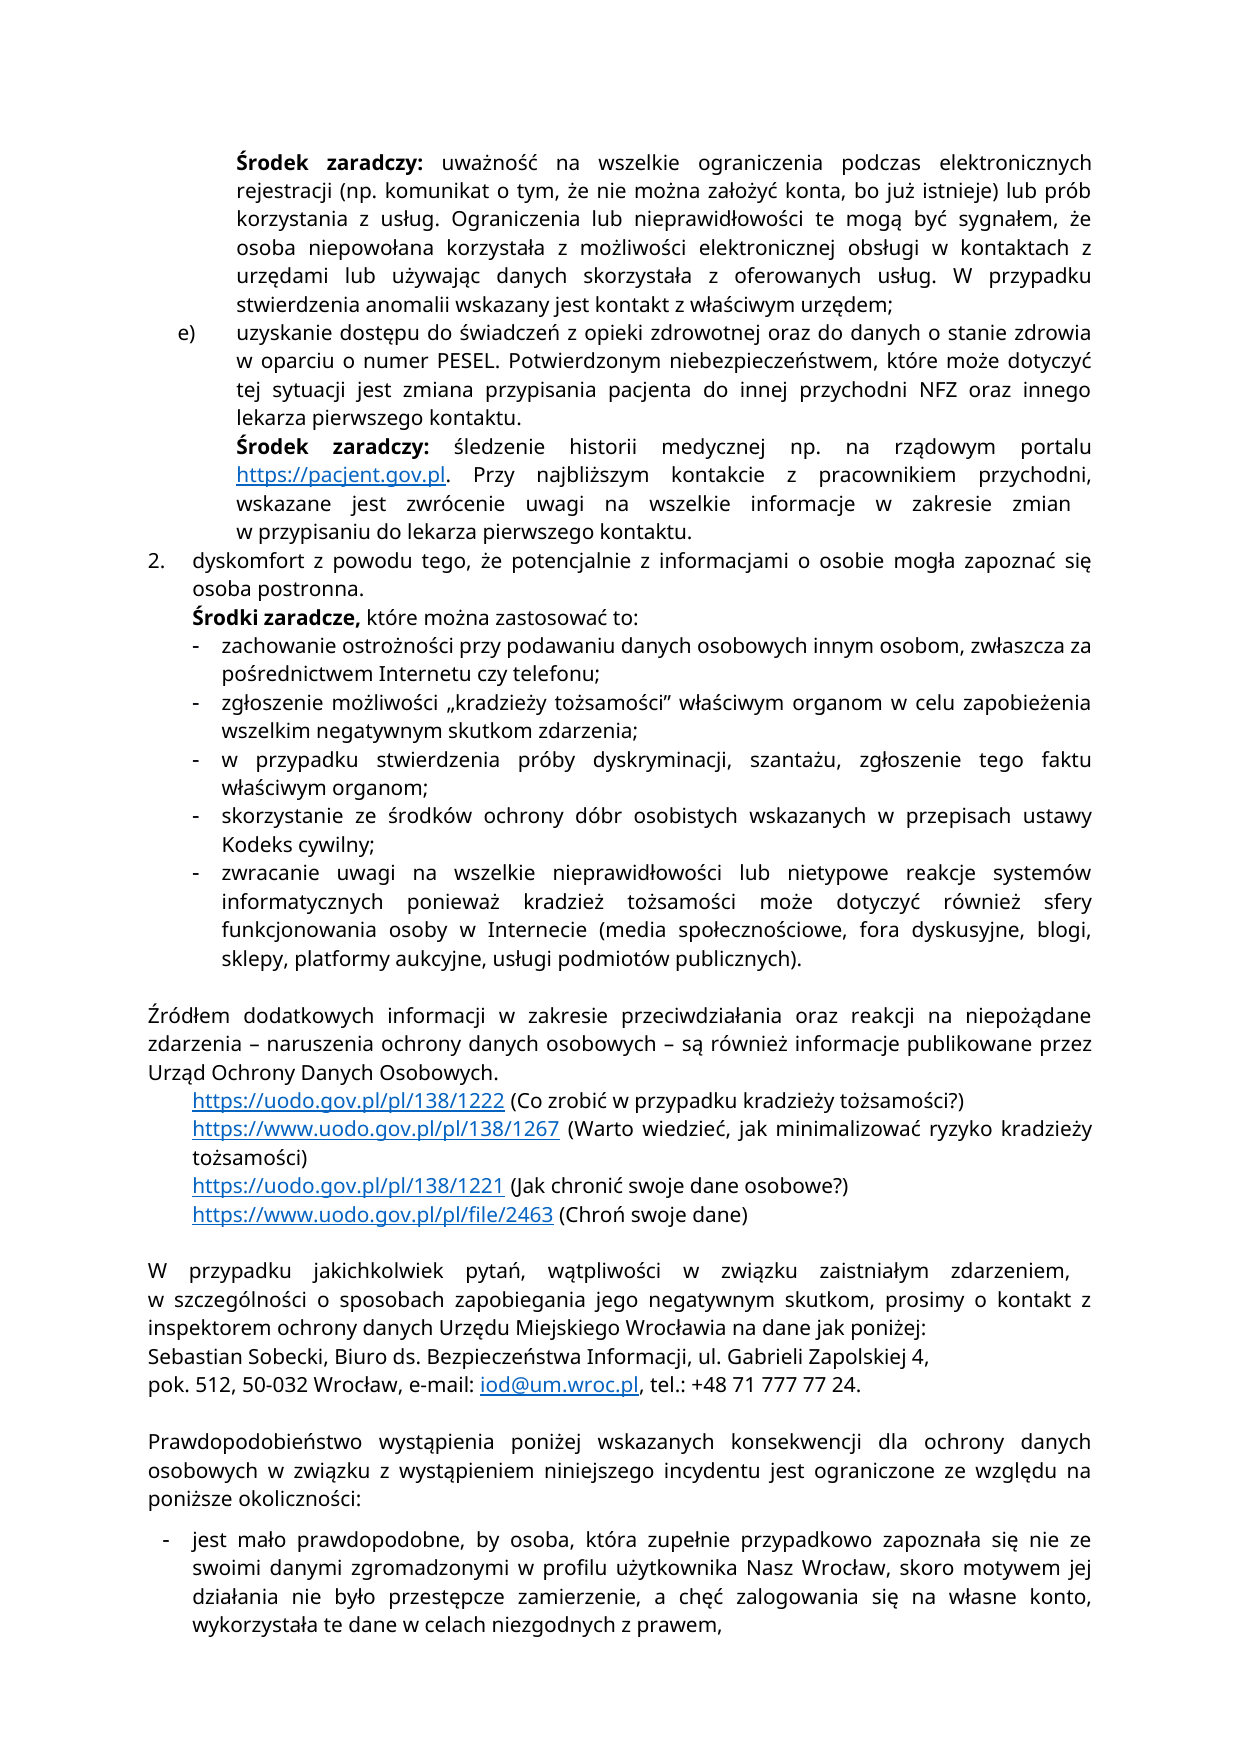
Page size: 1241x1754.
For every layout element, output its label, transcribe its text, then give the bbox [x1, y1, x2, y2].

list zachowanie ostrożności przy podawaniu danych osobowych innym osobom, zwłaszcza za pośrednictwem Internetu czy telefonu; [192, 631, 1093, 688]
text https://uodo.gov.pl/pl/138/1222 (Co zrobić w przypadku kradzieży tożsamości?) [192, 1086, 1093, 1114]
text Sebastian Sobecki, Biuro ds. Bezpieczeństwa Informacji, ul. Gabrieli Zapolskiej 4, pok. 512, 50-032 Wrocław, e-mail: iod@um.wroc.pl, tel.: +48 71 777 77 24. [148, 1342, 1093, 1399]
text Źródłem dodatkowych informacji w zakresie przeciwdziałania oraz reakcji na niepożądane zdarzenia – naruszenia ochrony danych osobowych – są również informacje publikowane przez Urząd Ochrony Danych Osobowych. [148, 1001, 1093, 1086]
text Prawdopodobieństwo wystąpienia poniżej wskazanych konsekwencji dla ochrony danych osobowych w związku z wystąpieniem niniejszego incydentu jest ograniczone ze względu na poniższe okoliczności: [148, 1427, 1093, 1513]
list zgłoszenie możliwości „kradzieży tożsamości” właściwym organom w celu zapobieżenia wszelkim negatywnym skutkom zdarzenia; [192, 688, 1093, 745]
text W przypadku jakichkolwiek pytań, wątpliwości w związku zaistniałym zdarzeniem, w szczególności o sposobach zapobiegania jego negatywnym skutkom, prosimy o kontakt z inspektorem ochrony danych Urzędu Miejskiego Wrocławia na dane jak poniżej: [148, 1257, 1093, 1342]
text Środki zaradcze, które można zastosować to: [148, 603, 1093, 631]
list w przypadku stwierdzenia próby dyskryminacji, szantażu, zgłoszenie tego faktu właściwym organom; [192, 745, 1093, 802]
list uzyskanie dostępu do świadczeń z opieki zdrowotnej oraz do danych o stanie zdrowia w oparciu o numer PESEL. Potwierdzonym niebezpieczeństwem, które może dotyczyć tej sytuacji jest zmiana przypisania pacjenta do innej przychodni NFZ oraz innego lekarza pierwszego kontaktu. [177, 318, 1093, 432]
list jest mało prawdopodobne, by osoba, która zupełnie przypadkowo zapoznała się nie ze swoimi danymi zgromadzonymi w profilu użytkownika Nasz Wrocław, skoro motywem jej działania nie było przestępcze zamierzenie, a chęć zalogowania się na własne konto, wykorzystała te dane w celach niezgodnych z prawem, [162, 1525, 1093, 1639]
list skorzystanie ze środków ochrony dóbr osobistych wskazanych w przepisach ustawy Kodeks cywilny; [192, 802, 1093, 858]
list dyskomfort z powodu tego, że potencjalnie z informacjami o osobie mogła zapoznać się osoba postronna. [148, 546, 1093, 603]
text https://uodo.gov.pl/pl/138/1221 (Jak chronić swoje dane osobowe?) [192, 1171, 1093, 1200]
text https://www.uodo.gov.pl/pl/138/1267 (Warto wiedzieć, jak minimalizować ryzyko kradzieży tożsamości) [192, 1114, 1093, 1171]
text Środek zaradczy: śledzenie historii medycznej np. na rządowym portalu https://pacjent.gov.pl. Przy najbliższym kontakcie z pracownikiem przychodni, wskazane jest zwrócenie uwagi na wszelkie informacje w zakresie zmian w przypisaniu do lekarza pierwszego kontaktu. [236, 432, 1093, 546]
text https://www.uodo.gov.pl/pl/file/2463 (Chroń swoje dane) [192, 1200, 1093, 1228]
list zwracanie uwagi na wszelkie nieprawidłowości lub nietypowe reakcje systemów informatycznych ponieważ kradzież tożsamości może dotyczyć również sfery funkcjonowania osoby w Internecie (media społecznościowe, fora dyskusyjne, blogi, sklepy, platformy aukcyjne, usługi podmiotów publicznych). [192, 858, 1093, 972]
text Środek zaradczy: uważność na wszelkie ograniczenia podczas elektronicznych rejestracji (np. komunikat o tym, że nie można założyć konta, bo już istnieje) lub prób korzystania z usług. Ograniczenia lub nieprawidłowości te mogą być sygnałem, że osoba niepowołana korzystała z możliwości elektronicznej obsługi w kontaktach z urzędami lub używając danych skorzystała z oferowanych usług. W przypadku stwierdzenia anomalii wskazany jest kontakt z właściwym urzędem; [236, 148, 1093, 318]
